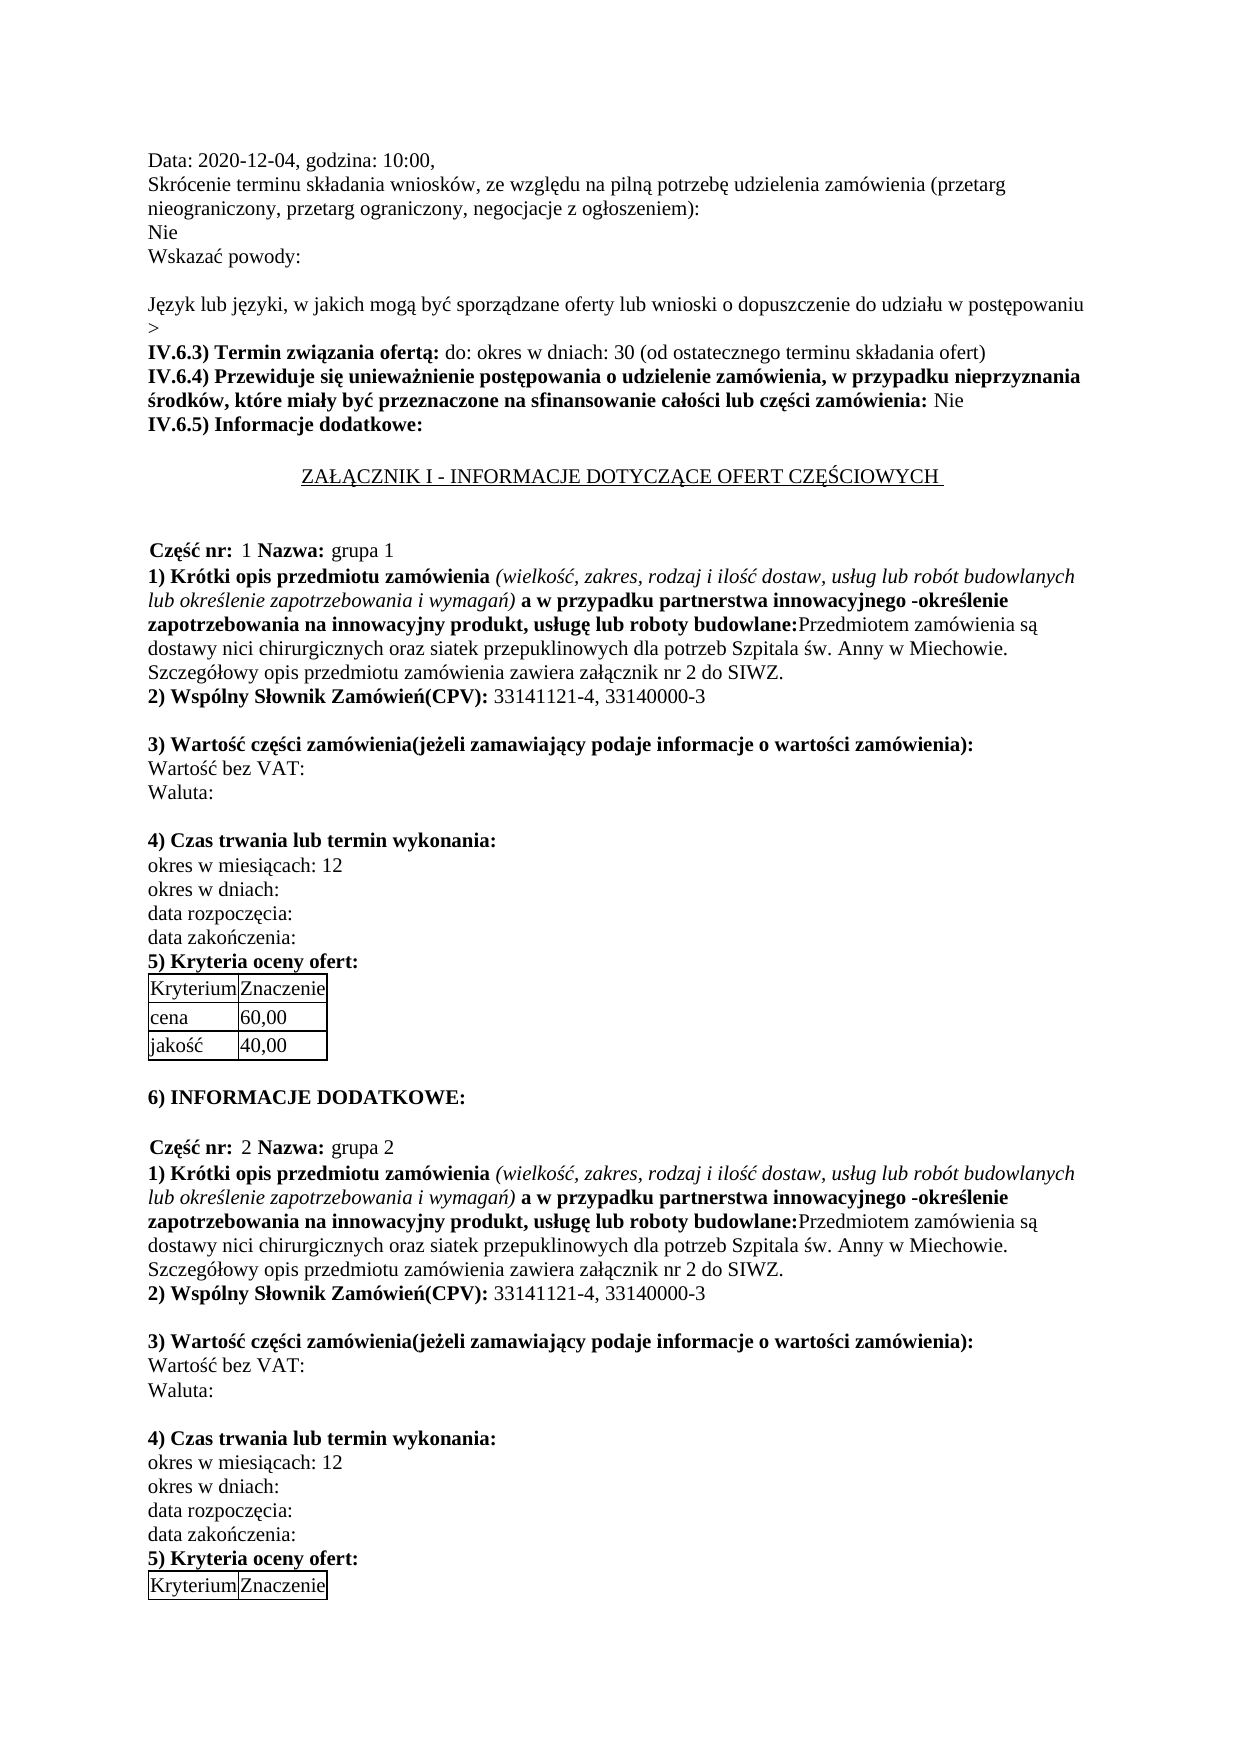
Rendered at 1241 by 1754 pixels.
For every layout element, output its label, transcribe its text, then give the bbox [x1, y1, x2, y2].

table_header Znaczenie [239, 1572, 326, 1599]
table_header grupa 2 [329, 1134, 400, 1161]
table_header Część nr: [148, 1134, 239, 1161]
table_header Część nr: [148, 537, 239, 564]
table_header grupa 1 [329, 537, 400, 564]
text 6) INFORMACJE DODATKOWE: [148, 1061, 1093, 1109]
table_header 1 [239, 537, 256, 564]
text ZAŁĄCZNIK I - INFORMACJE DOTYCZĄCE OFERT CZĘŚCIOWYCH [148, 464, 1093, 488]
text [148, 148, 1093, 464]
table_header Nazwa: [256, 537, 329, 564]
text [148, 1161, 1093, 1570]
table_header Znaczenie [239, 975, 326, 1002]
table_header Nazwa: [256, 1134, 329, 1161]
table_cell 40,00 [239, 1032, 326, 1059]
table_cell jakość [149, 1032, 238, 1059]
table_header Kryterium [149, 975, 238, 1002]
table_cell 60,00 [239, 1003, 326, 1030]
table_header Kryterium [149, 1572, 238, 1599]
table_header 2 [239, 1134, 256, 1161]
table_cell cena [149, 1003, 238, 1030]
